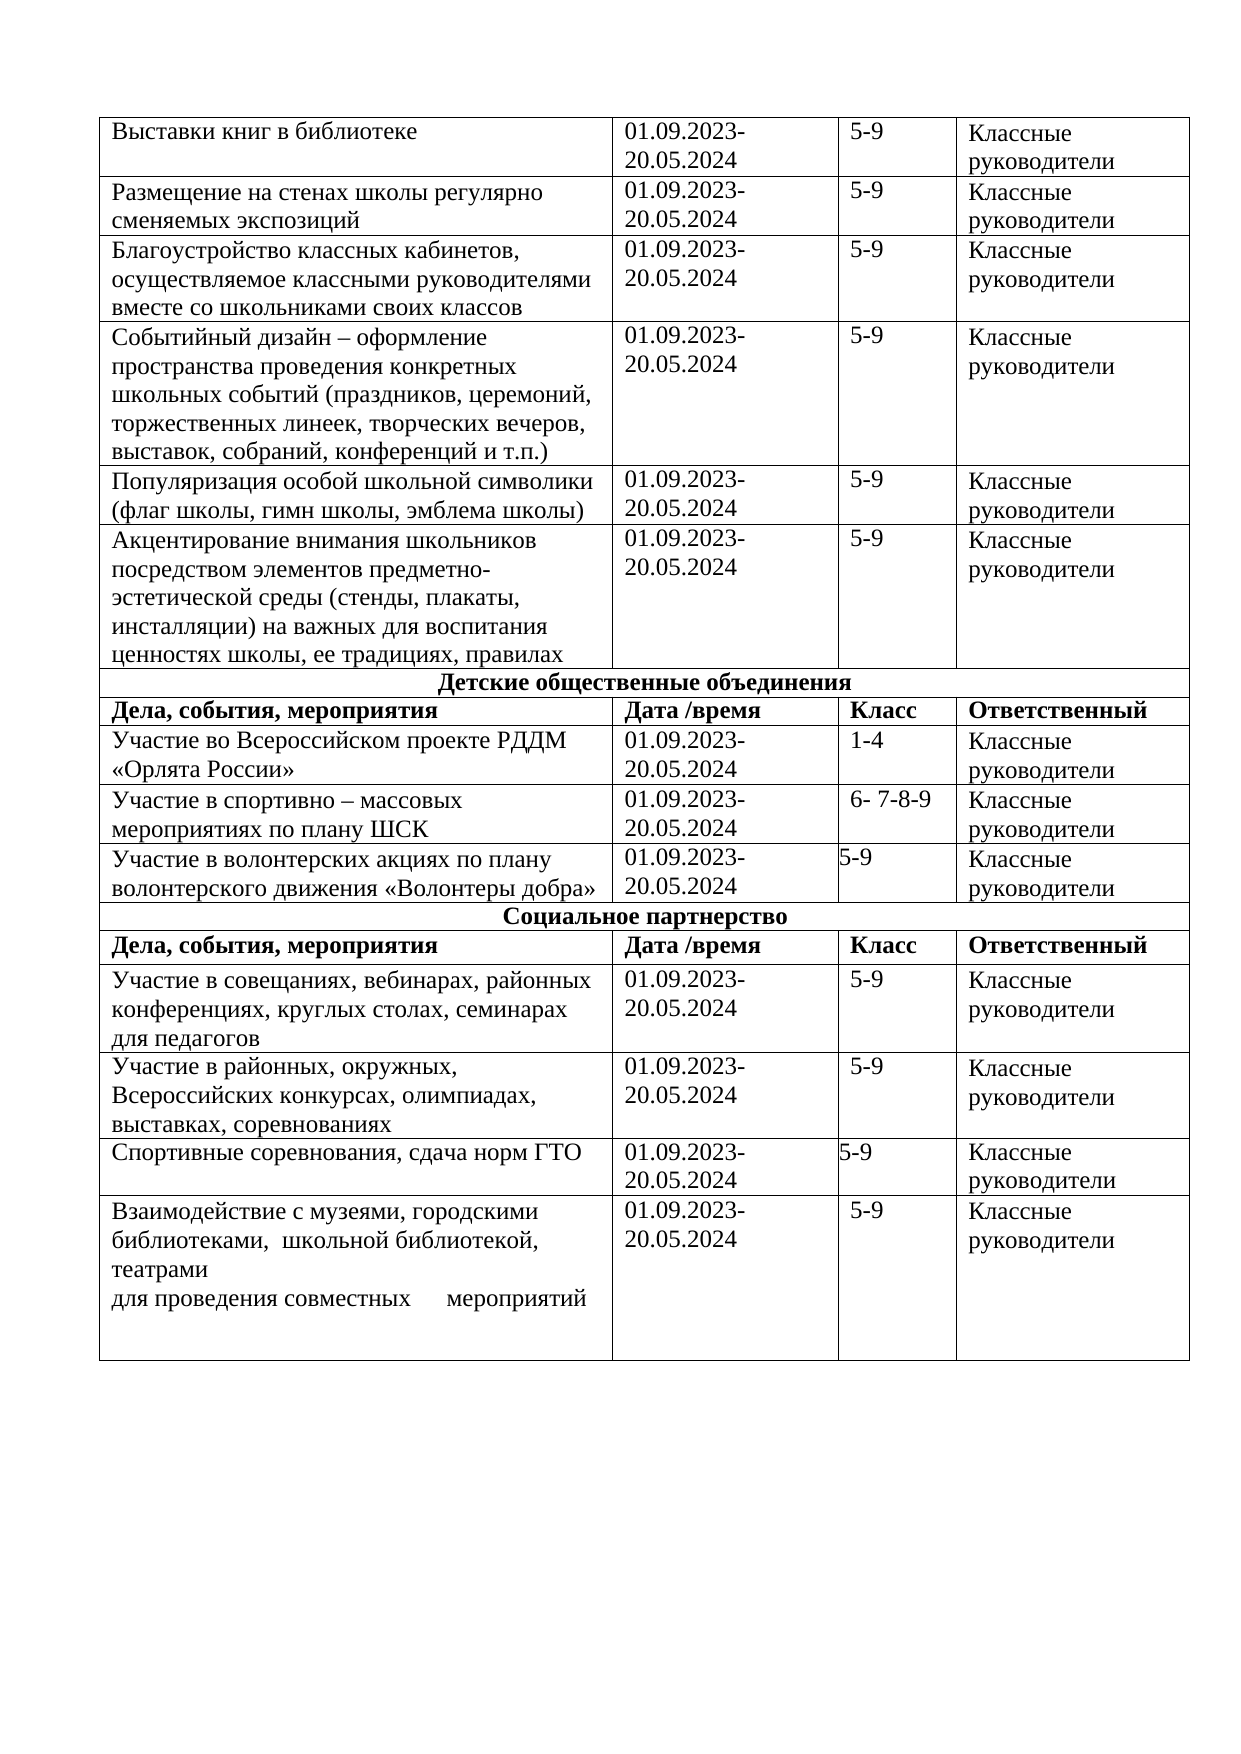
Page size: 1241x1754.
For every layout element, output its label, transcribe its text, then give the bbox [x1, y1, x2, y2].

table_cell Классные руководители [957, 236, 1189, 321]
table_cell Классные руководители [957, 1139, 1189, 1195]
table_cell Дела, события, мероприятия [100, 698, 612, 725]
table_cell Классные руководители [957, 177, 1189, 234]
table_cell 5-9 [839, 844, 956, 902]
table_header Классные руководители [957, 118, 1189, 176]
table_cell Участие во Всероссийском проекте РДДМ «Орлята России» [100, 726, 612, 784]
table_cell 01.09.2023- 20.05.2024 [613, 785, 838, 843]
table_cell Ответственный [957, 698, 1189, 725]
table_cell Размещение на стенах школы регулярно сменяемых экспозиций [100, 177, 612, 234]
table_cell Классные руководители [957, 466, 1189, 524]
table_cell Классные руководители [957, 785, 1189, 843]
table_cell Детские общественные объединения [100, 669, 1189, 697]
table_cell 5-9 [839, 236, 956, 321]
table_cell Классные руководители [957, 844, 1189, 902]
table_cell Участие в волонтерских акциях по плану волонтерского движения «Волонтеры добра» [100, 844, 612, 902]
table_cell 5-9 [839, 322, 956, 465]
table_cell 5-9 [839, 525, 956, 668]
table_cell 01.09.2023- 20.05.2024 [613, 466, 838, 524]
table_cell Дата /время [613, 698, 838, 725]
table_header 01.09.2023- 20.05.2024 [613, 118, 838, 176]
table_cell 5-9 [839, 177, 956, 234]
table_cell Дата /время [613, 931, 838, 964]
table_cell Событийный дизайн – оформление пространства проведения конкретных школьных событий (праздников, церемоний, торжественных линеек, творческих вечеров, выставок, собраний, конференций и т.п.) [100, 322, 612, 465]
table_cell Классные руководители [957, 525, 1189, 668]
table_cell 01.09.2023- 20.05.2024 [613, 1139, 838, 1195]
table_cell 01.09.2023- 20.05.2024 [613, 726, 838, 784]
table_cell Взаимодействие с музеями, городскими библиотеками, школьной библиотекой, театрами для проведения совместных мероприятий [100, 1196, 612, 1360]
table_cell Акцентирование внимания школьников посредством элементов предметно- эстетической среды (стенды, плакаты, инсталляции) на важных для воспитания ценностях школы, ее традициях, правилах [100, 525, 612, 668]
table_cell 01.09.2023- 20.05.2024 [613, 322, 838, 465]
table_cell 5-9 [839, 1196, 956, 1360]
table_cell 01.09.2023- 20.05.2024 [613, 177, 838, 234]
table_cell 1-4 [839, 726, 956, 784]
table_cell Классные руководители [957, 322, 1189, 465]
table_cell 5-9 [839, 1053, 956, 1138]
table_cell Участие в совещаниях, вебинарах, районных конференциях, круглых столах, семинарах для педагогов [100, 965, 612, 1052]
table_cell 5-9 [839, 466, 956, 524]
table_cell Спортивные соревнования, сдача норм ГТО [100, 1139, 612, 1195]
table_cell 01.09.2023- 20.05.2024 [613, 965, 838, 1052]
table_cell Участие в спортивно – массовых мероприятиях по плану ШСК [100, 785, 612, 843]
table_cell Социальное партнерство [100, 903, 1189, 930]
table_cell 6- 7-8-9 [839, 785, 956, 843]
table_cell 01.09.2023- 20.05.2024 [613, 1196, 838, 1360]
table_cell Классные руководители [957, 726, 1189, 784]
table_cell Классные руководители [957, 965, 1189, 1052]
table_cell 01.09.2023- 20.05.2024 [613, 236, 838, 321]
table_cell 5-9 [839, 1139, 956, 1195]
table_cell Дела, события, мероприятия [100, 931, 612, 964]
table_cell 01.09.2023- 20.05.2024 [613, 844, 838, 902]
table_cell Участие в районных, окружных, Всероссийских конкурсах, олимпиадах, выставках, соревнованиях [100, 1053, 612, 1138]
table_header 5-9 [839, 118, 956, 176]
table_header Выставки книг в библиотеке [100, 118, 612, 176]
table_cell 01.09.2023- 20.05.2024 [613, 525, 838, 668]
table_cell Ответственный [957, 931, 1189, 964]
table_cell Популяризация особой школьной символики (флаг школы, гимн школы, эмблема школы) [100, 466, 612, 524]
table_cell 01.09.2023- 20.05.2024 [613, 1053, 838, 1138]
table_cell Классные руководители [957, 1053, 1189, 1138]
table_cell Класс [839, 698, 956, 725]
table_cell 5-9 [839, 965, 956, 1052]
table_cell Классные руководители [957, 1196, 1189, 1360]
table_cell Благоустройство классных кабинетов, осуществляемое классными руководителями вместе со школьниками своих классов [100, 236, 612, 321]
table_cell Класс [839, 931, 956, 964]
